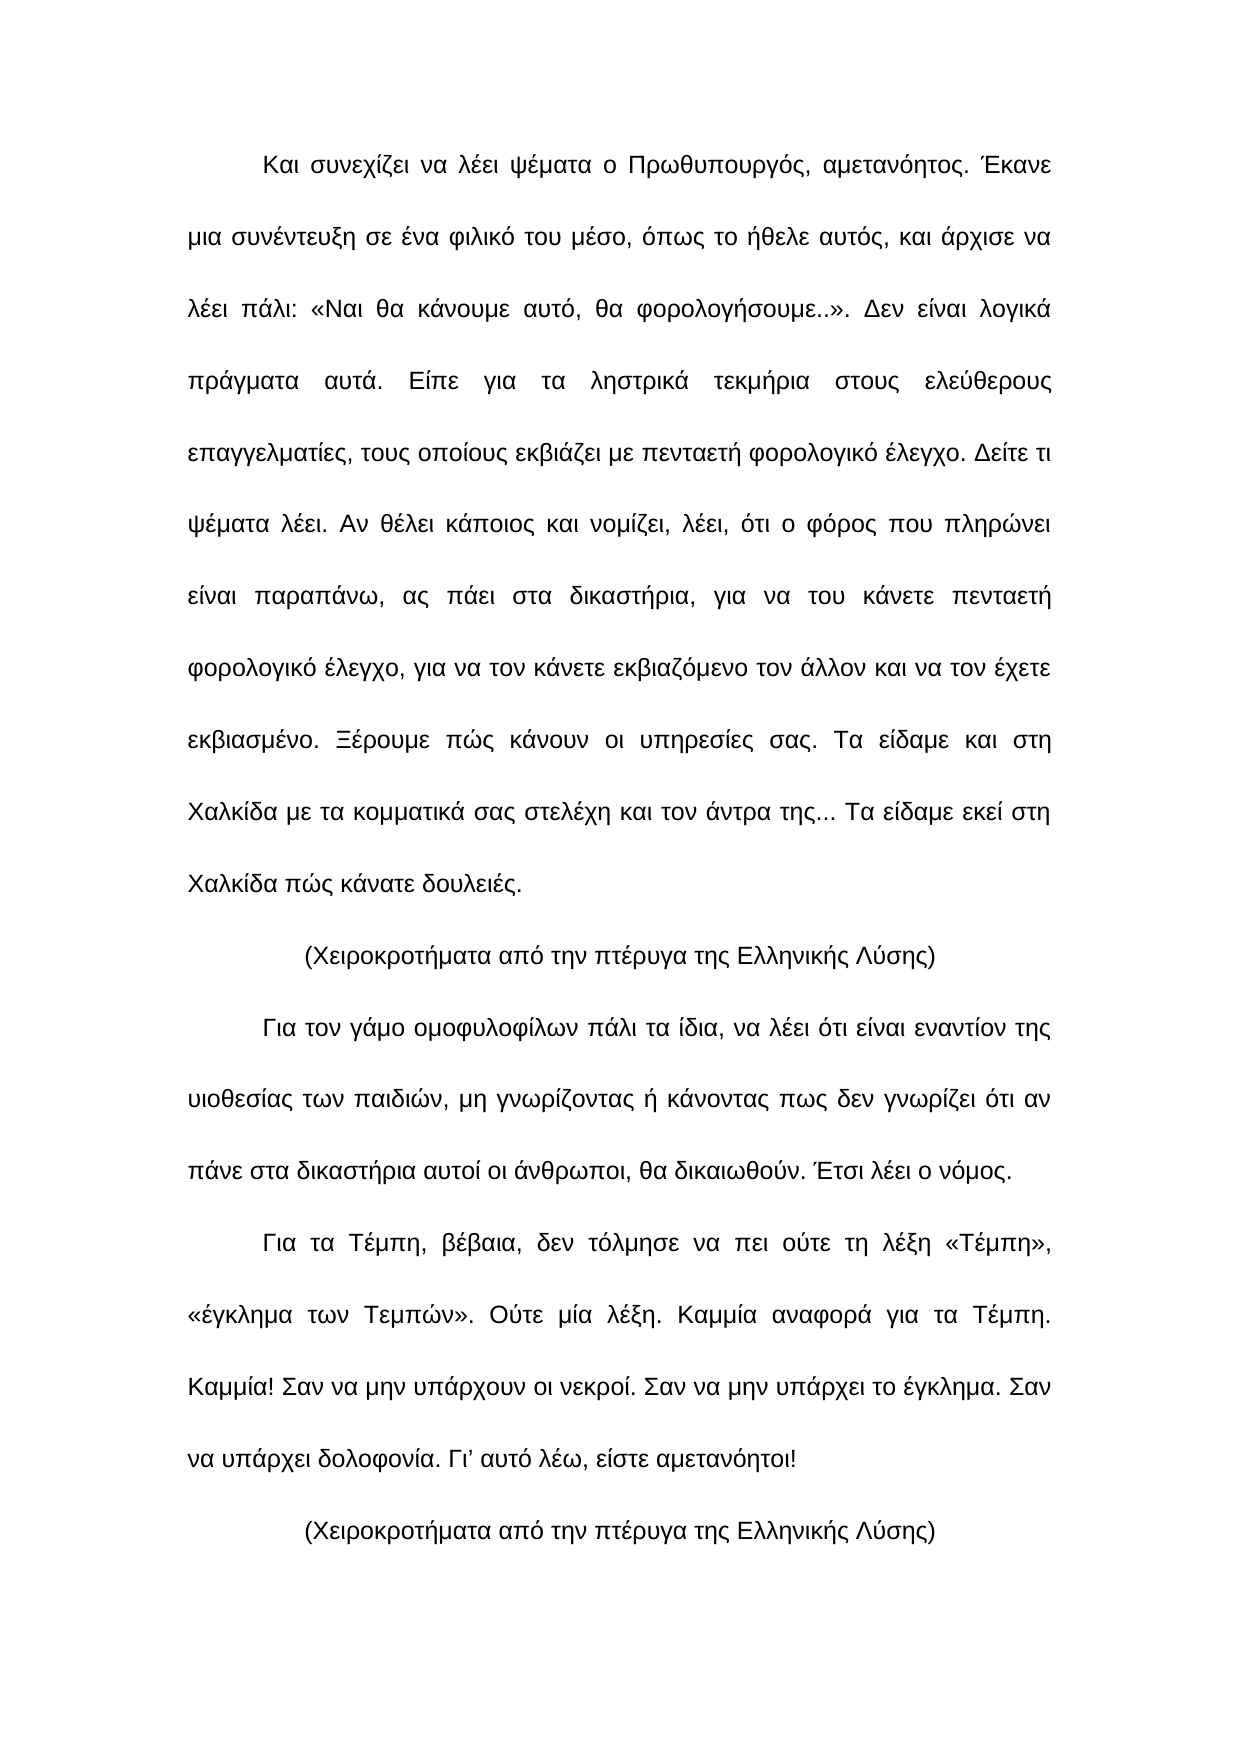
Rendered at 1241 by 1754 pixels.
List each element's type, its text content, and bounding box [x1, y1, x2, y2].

text Και συνεχίζει να λέει ψέματα ο Πρωθυπουργός, αμετανόητος. Έκανε μια συνέντευξη σε ένα φιλικό του μέσο, όπως το ήθελε αυτός, και άρχισε να λέει πάλι: «Ναι θα κάνουμε αυτό, θα φορολογήσουμε..». Δεν είναι λογικά πράγματα αυτά. Είπε για τα ληστρικά τεκμήρια στους ελεύθερους επαγγελματίες, τους οποίους εκβιάζει με πενταετή φορολογικό έλεγχο. Δείτε τι ψέματα λέει. Αν θέλει κάποιος και νομίζει, λέει, ότι ο φόρος που πληρώνει είναι παραπάνω, ας πάει στα δικαστήρια, για να του κάνετε πενταετή φορολογικό έλεγχο, για να τον κάνετε εκβιαζόμενο τον άλλον και να τον έχετε εκβιασμένο. Ξέρουμε πώς κάνουν οι υπηρεσίες σας. Τα είδαμε και στη Χαλκίδα με τα κομματικά σας στελέχη και τον άντρα της... Τα είδαμε εκεί στη Χαλκίδα πώς κάνατε δουλειές. [187, 150, 1053, 897]
text Για τον γάμο ομοφυλοφίλων πάλι τα ίδια, να λέει ότι είναι εναντίον της υιοθεσίας των παιδιών, μη γνωρίζοντας ή κάνοντας πως δεν γνωρίζει ότι αν πάνε στα δικαστήρια αυτοί οι άνθρωποι, θα δικαιωθούν. Έτσι λέει ο νόμος. [187, 1012, 1053, 1185]
text (Χειροκροτήματα από την πτέρυγα της Ελληνικής Λύσης) [187, 941, 1053, 969]
text Για τα Τέμπη, βέβαια, δεν τόλμησε να πει ούτε τη λέξη «Τέμπη», «έγκλημα των Τεμπών». Ούτε μία λέξη. Καμμία αναφορά για τα Τέμπη. Καμμία! Σαν να μην υπάρχουν οι νεκροί. Σαν να μην υπάρχει το έγκλημα. Σαν να υπάρχει δολοφονία. Γι’ αυτό λέω, είστε αμετανόητοι! [187, 1228, 1053, 1472]
text (Χειροκροτήματα από την πτέρυγα της Ελληνικής Λύσης) [187, 1516, 1053, 1544]
